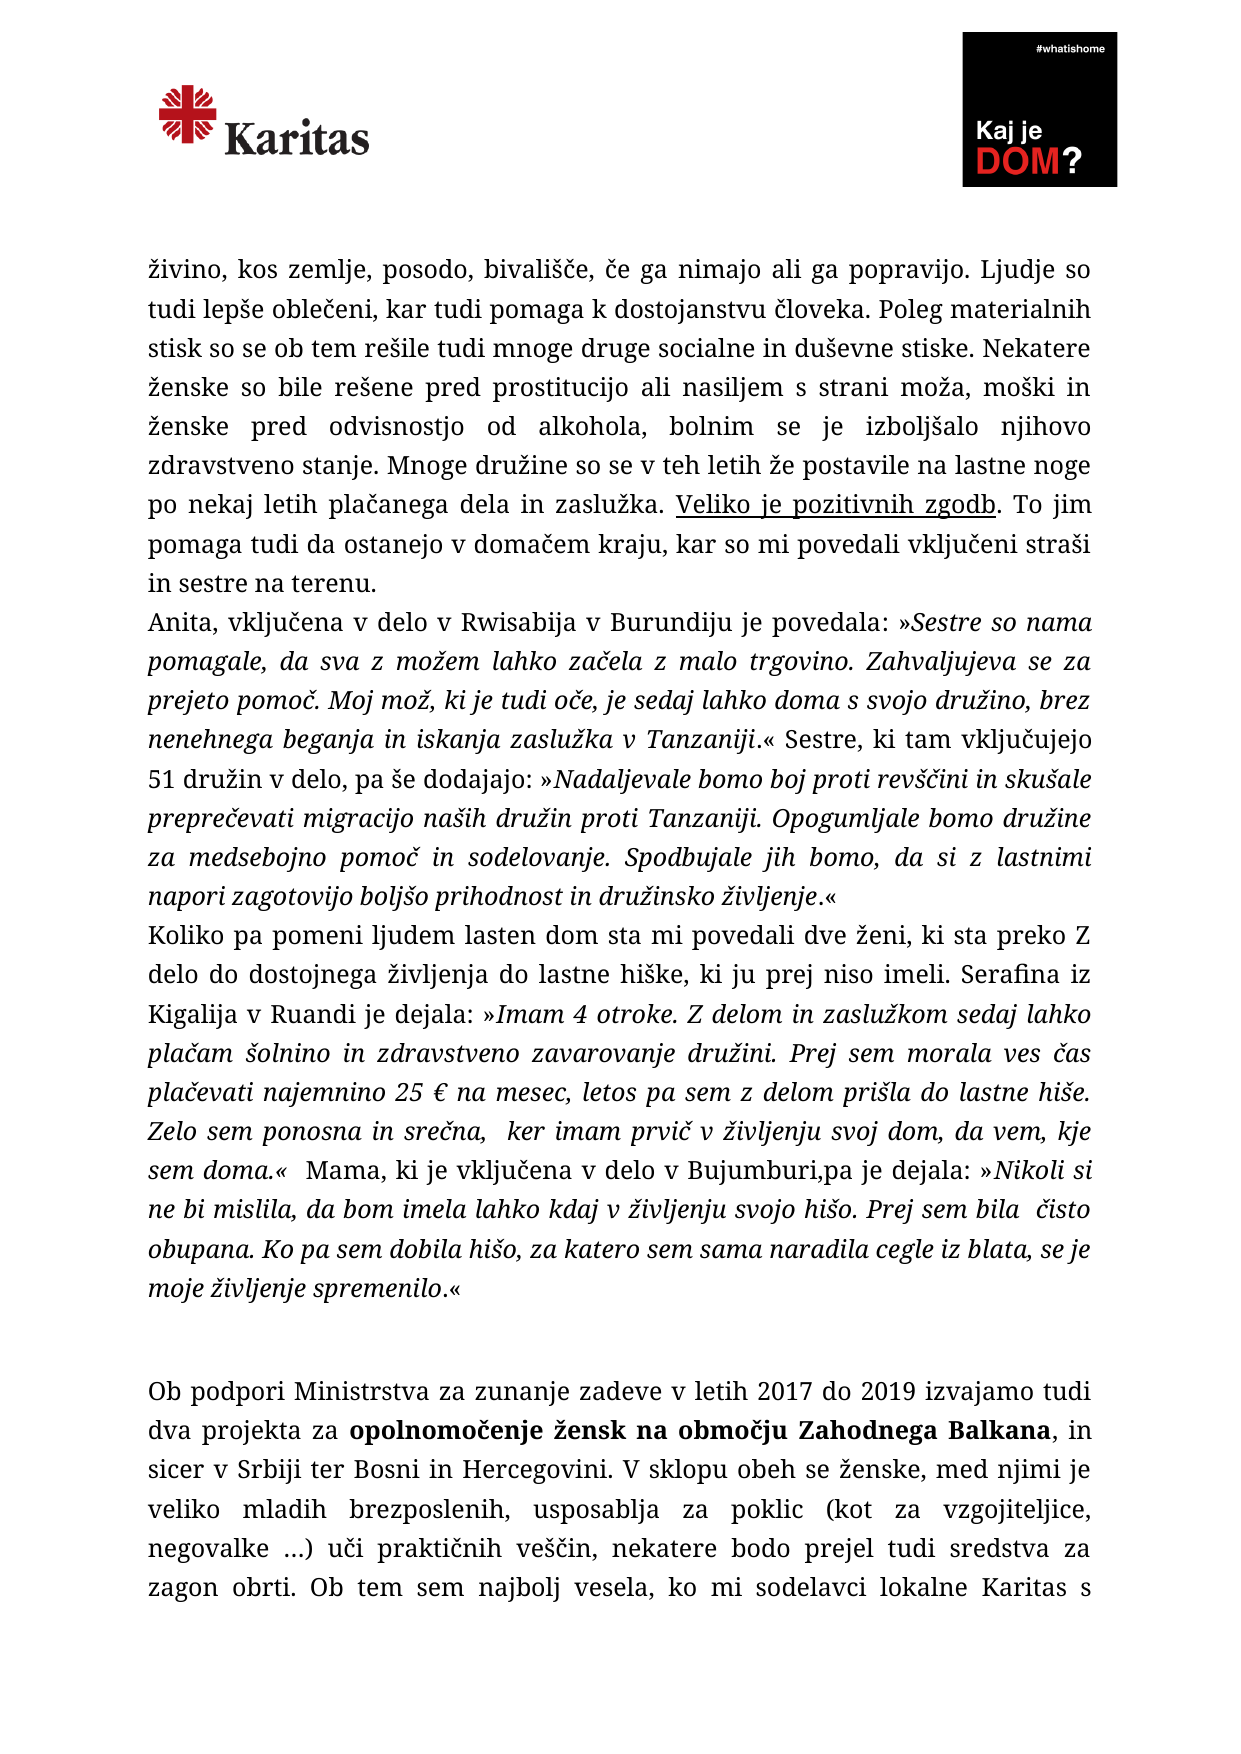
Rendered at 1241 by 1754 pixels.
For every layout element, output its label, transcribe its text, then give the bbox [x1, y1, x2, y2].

picture [962, 32, 1118, 187]
picture [147, 73, 383, 169]
text Anita, vključena v delo v Rwisabija v Burundiju je povedala: »Sestre so nama pomagale, da sva z možem lahko začela z malo trgovino. Zahvaljujeva se za prejeto pomoč. Moj mož, ki je tudi oče, je sedaj lahko doma s svojo družino, brez nenehnega beganja in iskanja zaslužka v Tanzaniji.« Sestre, ki tam vključujejo 51 družin v delo, pa še dodajajo: »Nadaljevale bomo boj proti revščini in skušale preprečevati migracijo naših družin proti Tanzaniji. Opogumljale bomo družine za medsebojno pomoč in sodelovanje. Spodbujale jih bomo, da si z lastnimi napori zagotovijo boljšo prihodnost in družinsko življenje.« [148, 605, 1092, 913]
text Koliko pa pomeni ljudem lasten dom sta mi povedali dve ženi, ki sta preko Z delo do dostojnega življenja do lastne hiške, ki ju prej niso imeli. Serafina iz Kigalija v Ruandi je dejala: »Imam 4 otroke. Z delom in zaslužkom sedaj lahko plačam šolnino in zdravstveno zavarovanje družini. Prej sem morala ves čas plačevati najemnino 25 € na mesec, letos pa sem z delom prišla do lastne hiše. Zelo sem ponosna in srečna, ker imam prvič v življenju svoj dom, da vem, kje sem doma.« Mama, ki je vključena v delo v Bujumburi,pa je dejala: »Nikoli si ne bi mislila, da bom imela lahko kdaj v življenju svojo hišo. Prej sem bila čisto obupana. Ko pa sem dobila hišo, za katero sem sama naradila cegle iz blata, se je moje življenje spremenilo.« [148, 918, 1092, 1304]
